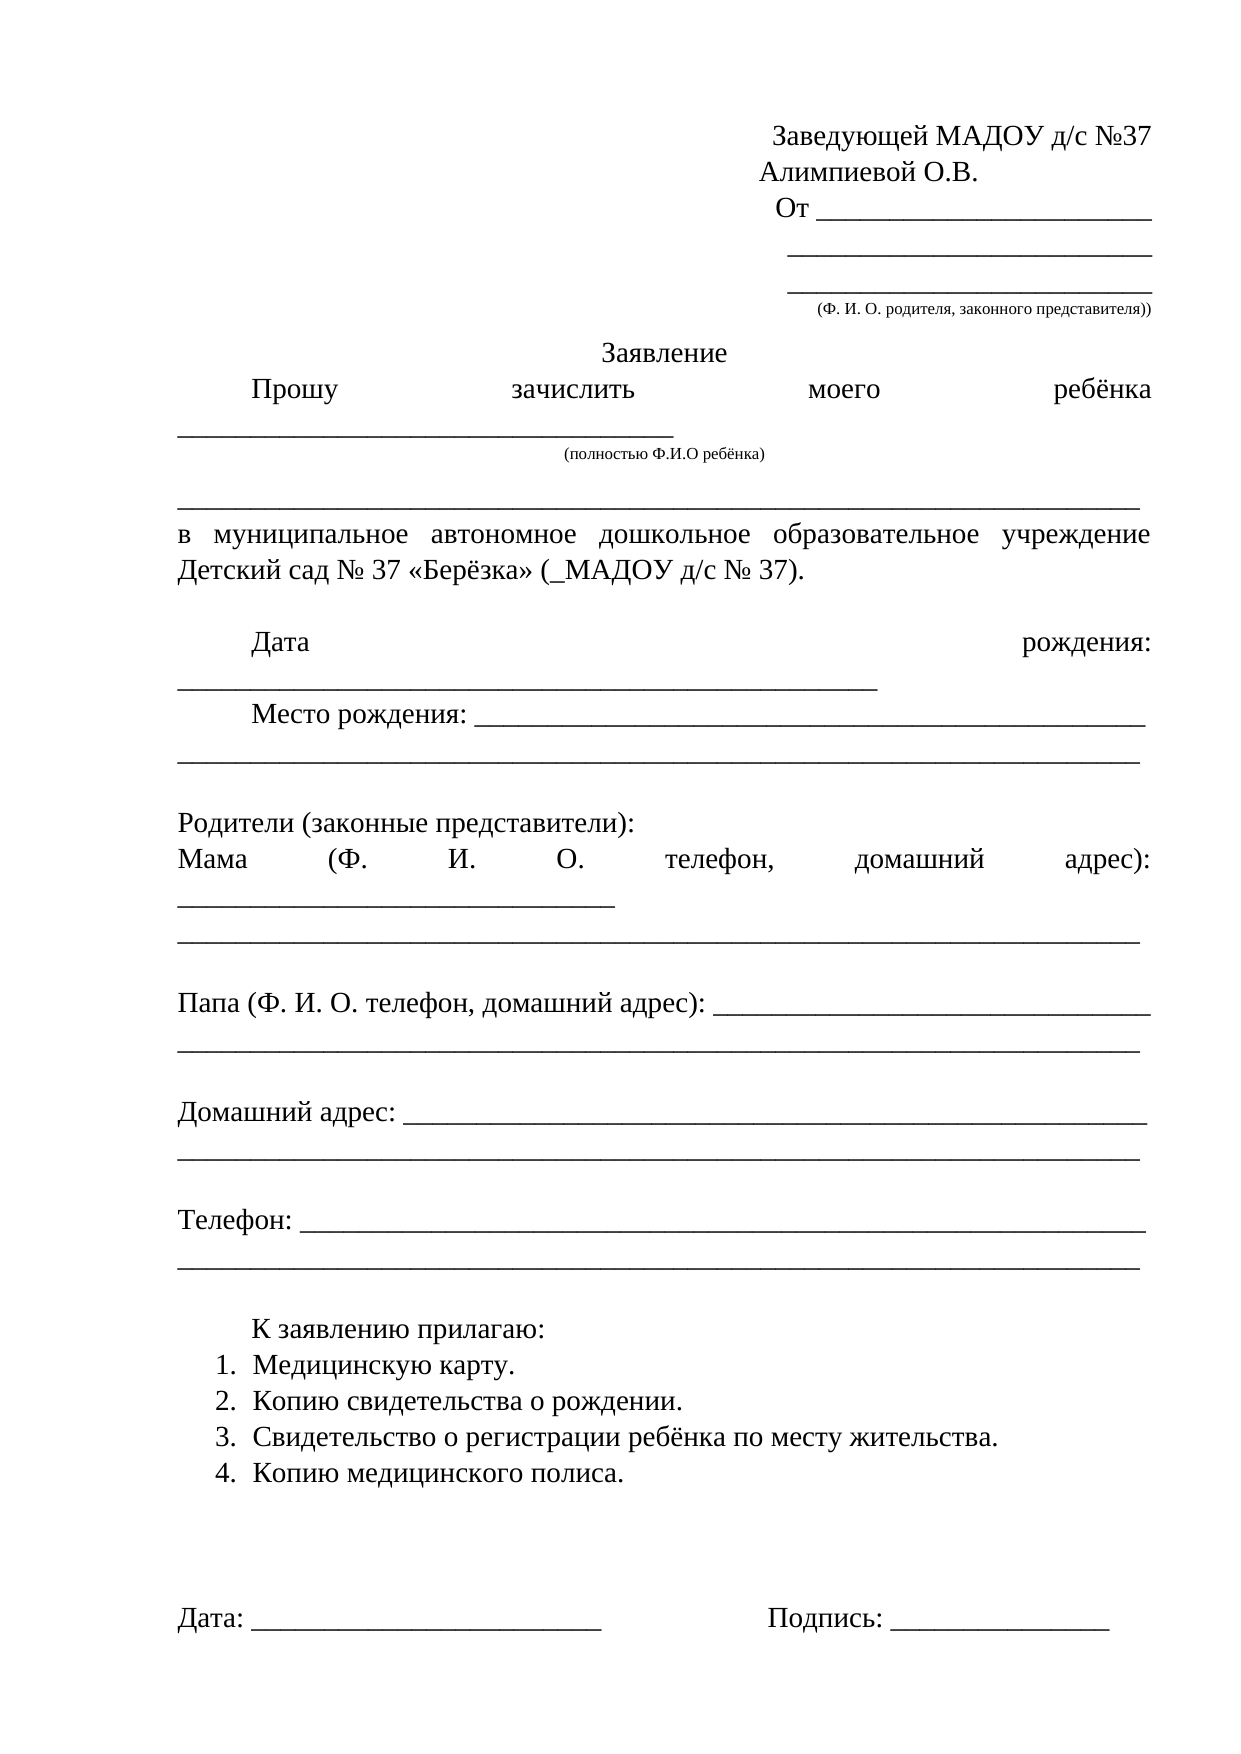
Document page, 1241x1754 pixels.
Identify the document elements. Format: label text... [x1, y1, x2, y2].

text __________________________________________________________________ [177, 913, 1152, 947]
list Копию медицинского полиса. [215, 1456, 1152, 1489]
text Мама (Ф. И. О. телефон, домашний адрес): ______________________________ [177, 841, 1152, 911]
text Дата: ________________________ Подпись: _______________ [177, 1600, 1152, 1634]
text __________________________________________________________________ [177, 1239, 1152, 1272]
text (полностью Ф.И.О ребёнка) [177, 443, 1152, 477]
list Свидетельство о регистрации ребёнка по месту жительства. [215, 1419, 1152, 1453]
text Дата рождения: ________________________________________________ [177, 624, 1152, 694]
text К заявлению прилагаю: [177, 1311, 1152, 1344]
text Место рождения: ______________________________________________ [177, 696, 1152, 730]
text Прошу зачислить моего ребёнка __________________________________ [177, 371, 1152, 441]
text в муниципальное автономное дошкольное образовательное учреждение Детский сад № 37 «Берёзка» (_МАДОУ д/с № 37). [177, 516, 1152, 585]
text Заведующей МАДОУ д/с №37 [177, 118, 1152, 152]
list Копию свидетельства о рождении. [215, 1383, 1152, 1417]
text (Ф. И. О. родителя, законного представителя)) [177, 299, 1152, 332]
text _________________________ [177, 227, 1152, 260]
text Заявление [177, 335, 1152, 368]
text Алимпиевой О.В. [177, 154, 1152, 188]
text Телефон: __________________________________________________________ [177, 1202, 1152, 1236]
text Папа (Ф. И. О. телефон, домашний адрес): ______________________________ [177, 986, 1152, 1019]
text Родители (законные представители): [177, 805, 1152, 838]
text __________________________________________________________________ [177, 733, 1152, 766]
text __________________________________________________________________ [177, 1022, 1152, 1055]
text Домашний адрес: ___________________________________________________ [177, 1094, 1152, 1128]
text От _______________________ [177, 190, 1152, 224]
text __________________________________________________________________ [177, 479, 1152, 513]
text __________________________________________________________________ [177, 1130, 1152, 1164]
text _________________________ [177, 263, 1152, 296]
list Медицинскую карту. [215, 1347, 1152, 1381]
